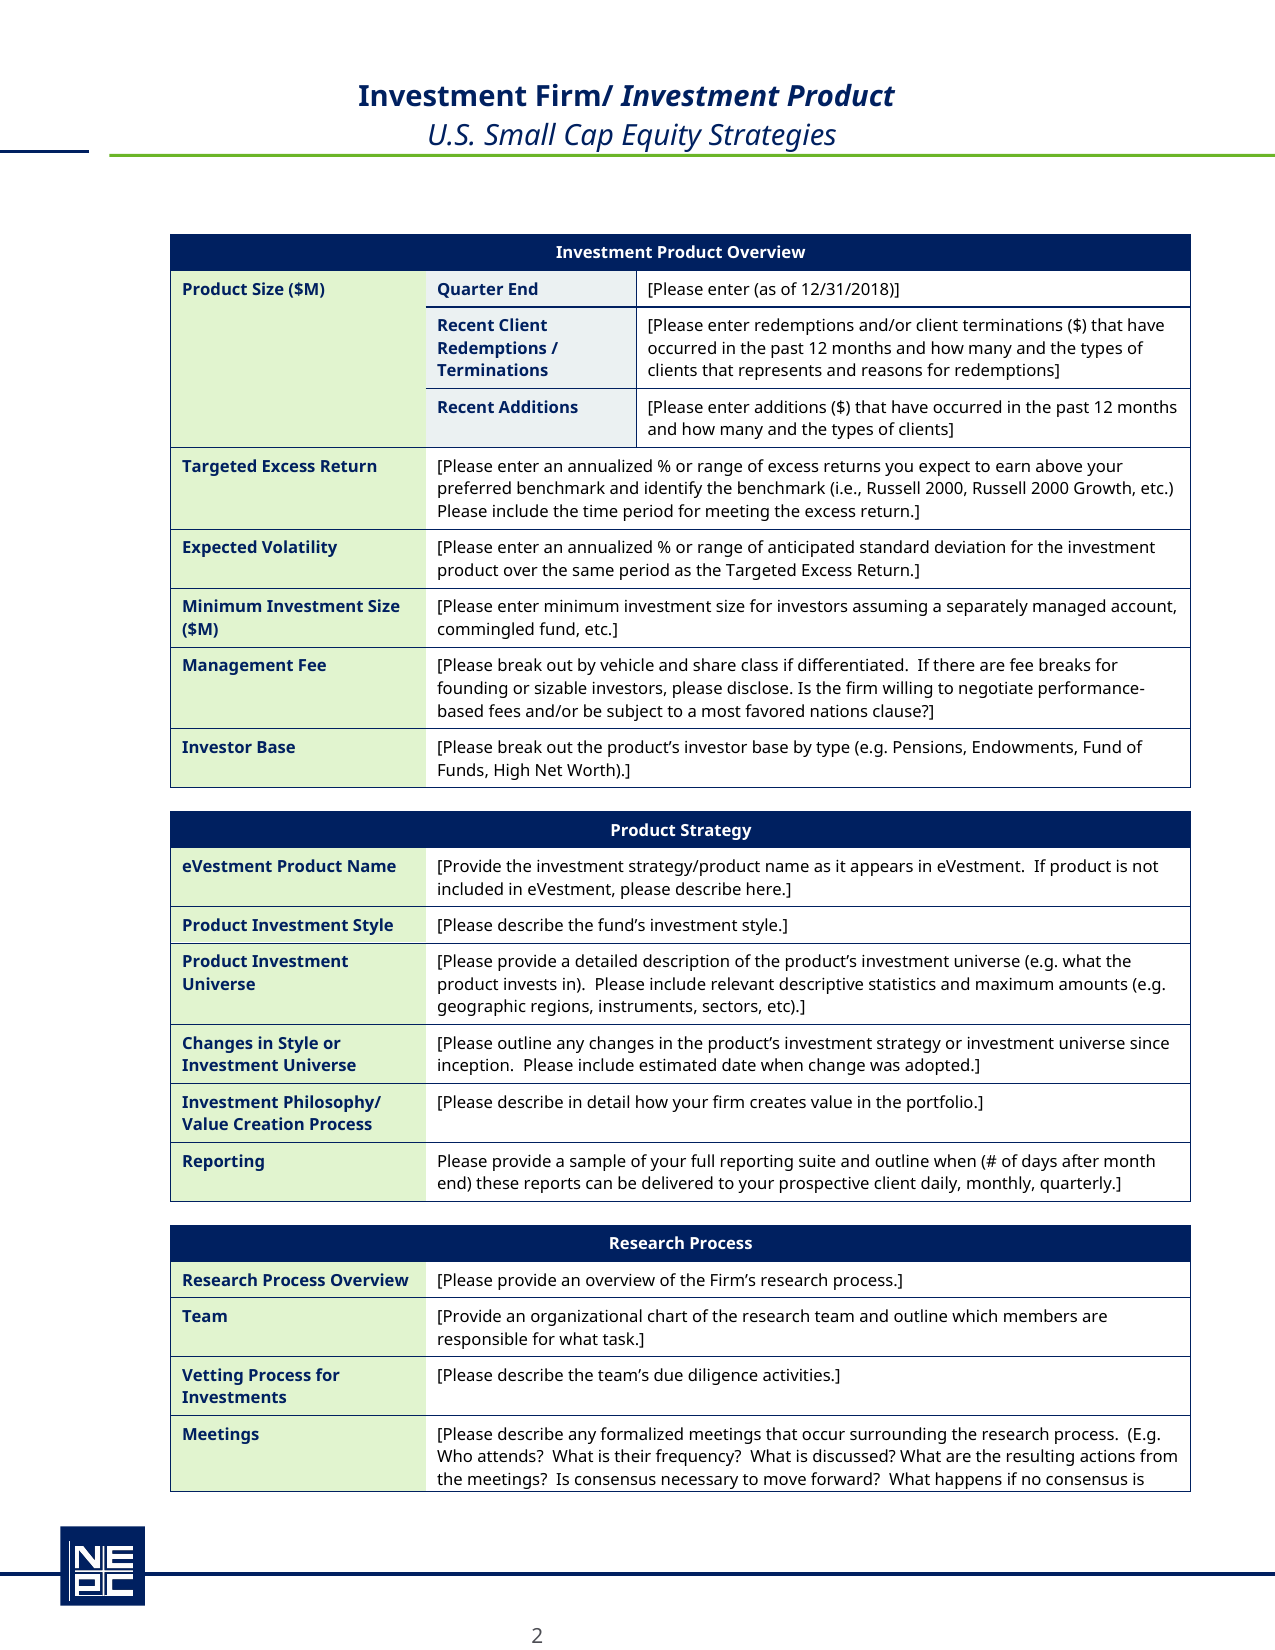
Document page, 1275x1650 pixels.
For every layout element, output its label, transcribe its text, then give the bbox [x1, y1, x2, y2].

table_cell Research Process Overview [171, 1262, 426, 1297]
table_cell Product Investment Style [171, 907, 426, 942]
table_cell Reporting [171, 1143, 426, 1201]
table_cell Product Size ($M) [171, 271, 426, 447]
table_cell [Please describe the fund’s investment style.] [426, 907, 1190, 942]
table_cell Investment Philosophy/ Value Creation Process [171, 1084, 426, 1142]
table_cell Minimum Investment Size ($M) [171, 589, 426, 647]
table_cell [Please describe the team’s due diligence activities.] [426, 1357, 1190, 1415]
table_cell Expected Volatility [171, 530, 426, 588]
table_cell [Please provide a detailed description of the product’s investment universe (e.g. what the product invests in). Please include relevant descriptive statistics and maximum amounts (e.g. geographic regions, instruments, sectors, etc).] [426, 944, 1190, 1024]
table_cell Vetting Process for Investments [171, 1357, 426, 1415]
table_cell [Please outline any changes in the product’s investment strategy or investment universe since inception. Please include estimated date when change was adopted.] [426, 1025, 1190, 1083]
table_cell [Please break out by vehicle and share class if differentiated. If there are fee breaks for founding or sizable investors, please disclose. Is the firm willing to negotiate performance-based fees and/or be subject to a most favored nations clause?] [426, 648, 1190, 728]
table_cell [Please enter redemptions and/or client terminations ($) that have occurred in the past 12 months and how many and the types of clients that represents and reasons for redemptions] [637, 308, 1190, 388]
table_cell Quarter End [426, 271, 636, 306]
table_cell Meetings [171, 1416, 426, 1491]
table_cell Team [171, 1298, 426, 1356]
table_header Research Process [171, 1226, 1190, 1261]
table_cell Please provide a sample of your full reporting suite and outline when (# of days after month end) these reports can be delivered to your prospective client daily, monthly, quarterly.] [426, 1143, 1190, 1201]
table_cell Product Investment Universe [171, 944, 426, 1024]
table_cell [Please enter an annualized % or range of anticipated standard deviation for the investment product over the same period as the Targeted Excess Return.] [426, 530, 1190, 588]
table_cell Investor Base [171, 729, 426, 787]
table_cell Management Fee [171, 648, 426, 728]
table_cell Recent Additions [426, 389, 636, 447]
table_cell Recent Client Redemptions / Terminations [426, 308, 636, 388]
table_cell [Please enter additions ($) that have occurred in the past 12 months and how many and the types of clients] [637, 389, 1190, 447]
table_cell eVestment Product Name [171, 848, 426, 906]
table_cell [Please break out the product’s investor base by type (e.g. Pensions, Endowments, Fund of Funds, High Net Worth).] [426, 729, 1190, 787]
table_cell [Please enter minimum investment size for investors assuming a separately managed account, commingled fund, etc.] [426, 589, 1190, 647]
table_cell Targeted Excess Return [171, 448, 426, 529]
table_cell [Provide an organizational chart of the research team and outline which members are responsible for what task.] [426, 1298, 1190, 1356]
picture [75, 1546, 133, 1596]
table_cell Changes in Style or Investment Universe [171, 1025, 426, 1083]
table_cell [Please enter (as of 12/31/2018)] [637, 271, 1190, 306]
table_cell [Please describe in detail how your firm creates value in the portfolio.] [426, 1084, 1190, 1142]
table_cell [Please provide an overview of the Firm’s research process.] [426, 1262, 1190, 1297]
table_header Product Strategy [171, 812, 1190, 847]
table_header Investment Product Overview [171, 235, 1190, 270]
table_cell [Provide the investment strategy/product name as it appears in eVestment. If product is not included in eVestment, please describe here.] [426, 848, 1190, 906]
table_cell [426, 1416, 1190, 1491]
table_cell [Please enter an annualized % or range of excess returns you expect to earn above your preferred benchmark and identify the benchmark (i.e., Russell 2000, Russell 2000 Growth, etc.) Please include the time period for meeting the excess return.] [426, 448, 1190, 529]
